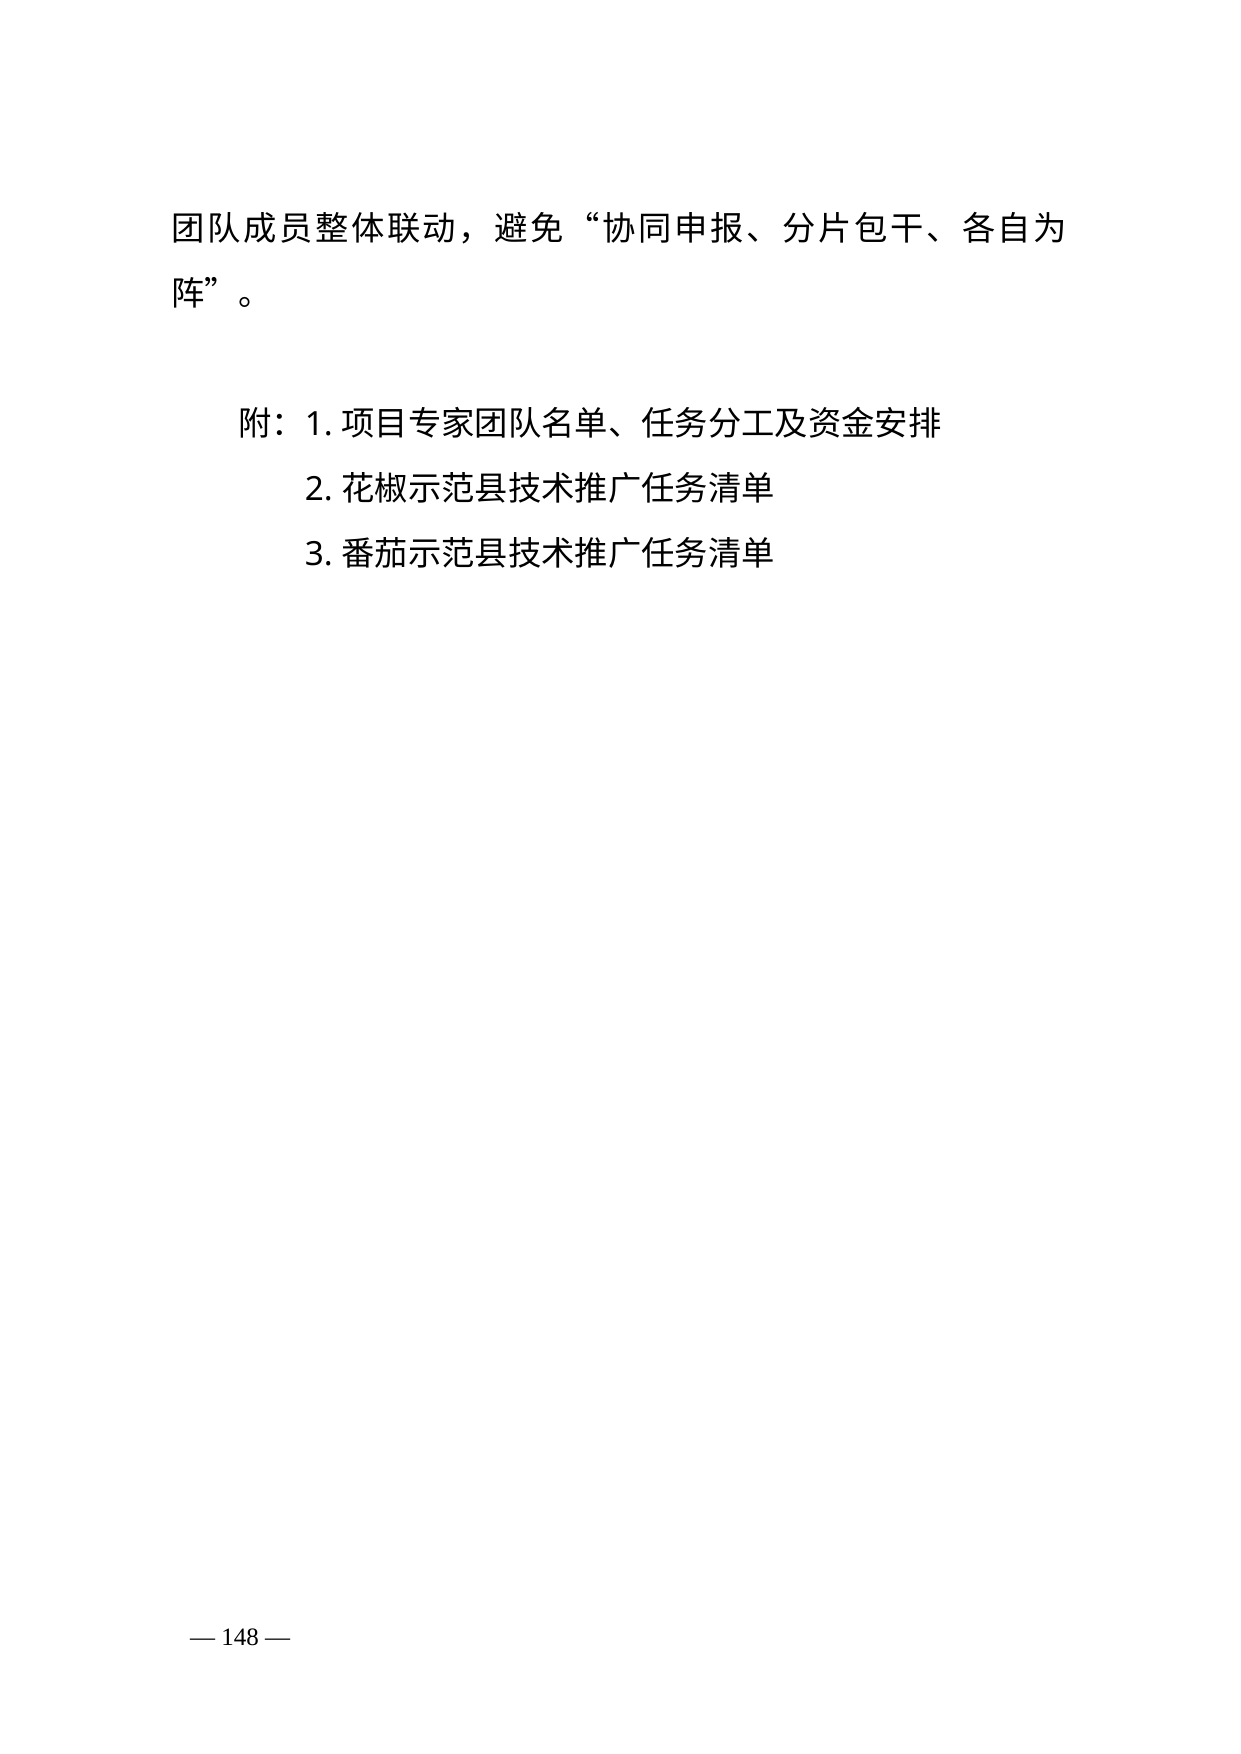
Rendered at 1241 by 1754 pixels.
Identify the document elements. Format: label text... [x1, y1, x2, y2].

list 番茄示范县技术推广任务清单 [171, 518, 1069, 583]
text 2. 花椒示范县技术推广任务清单 [171, 453, 1069, 518]
text 附：1. 项目专家团队名单、任务分工及资金安排 [171, 388, 1069, 453]
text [171, 193, 1069, 323]
